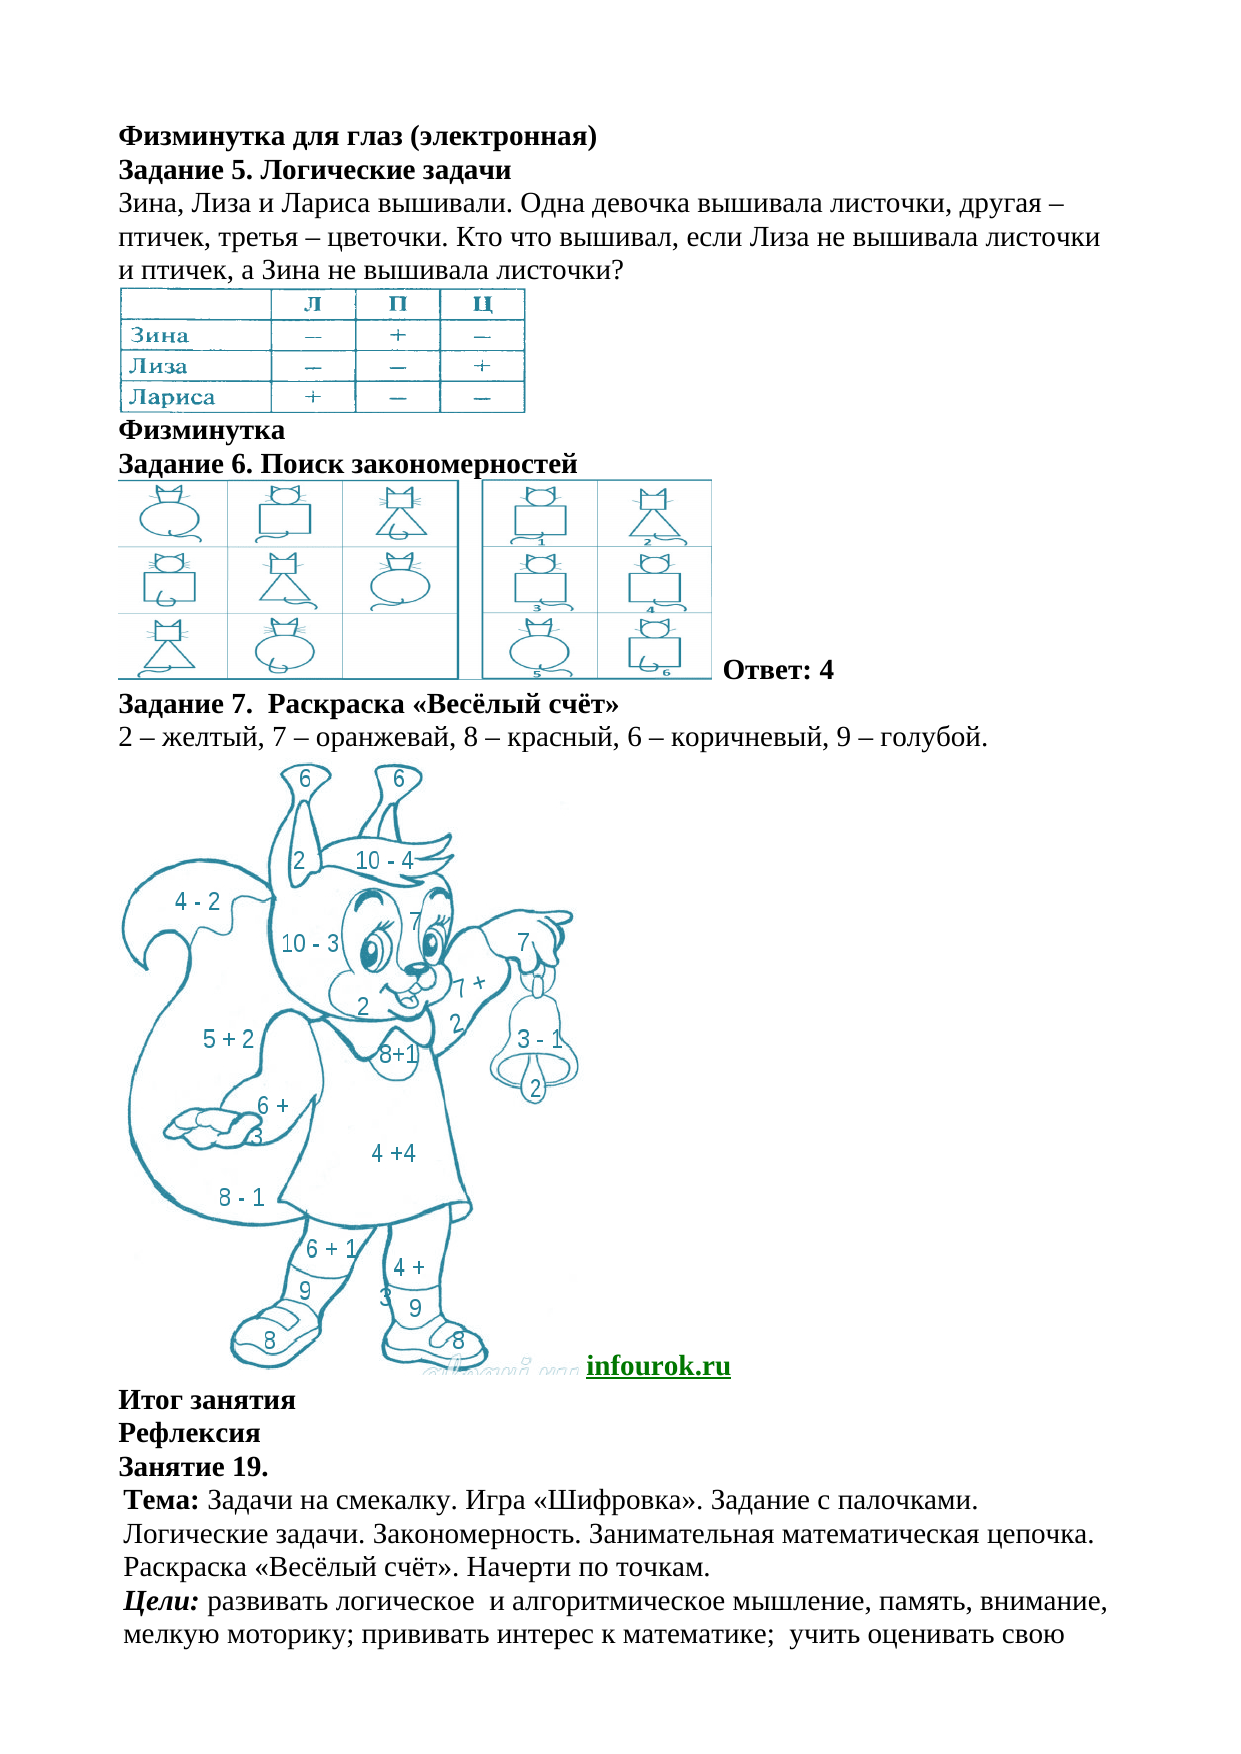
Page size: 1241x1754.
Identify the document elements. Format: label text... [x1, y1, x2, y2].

text Тема: Задачи на смекалку. Игра «Шифровка». Задание с палочками. Логические задачи. Закономерность. Занимательная математическая цепочка. Раскраска «Весёлый счёт». Начерти по точкам. [123, 1482, 1122, 1583]
text Физминутка для глаз (электронная) [118, 118, 1122, 152]
text Зина, Лиза и Лариса вышивали. Одна девочка вышивала листочки, другая – птичек, третья – цветочки. Кто что вышивал, если Лиза не вышивала листочки и птичек, а Зина не вышивала листочки? [118, 185, 1122, 286]
text Задание 5. Логические задачи [118, 152, 1122, 185]
text Задание 6. Поиск закономерностей [118, 446, 1122, 479]
text Итог занятия [118, 1382, 1122, 1415]
text infourok.ru [586, 753, 1122, 1382]
text Рефлексия [118, 1415, 1122, 1449]
text 2 – желтый, 7 – оранжевай, 8 – красный, 6 – коричневый, 9 – голубой. [118, 719, 1122, 753]
text Задание 7. Раскраска «Весёлый счёт» [118, 686, 1122, 719]
text Занятие 19. [118, 1449, 1122, 1482]
text Ответ: 4 [118, 479, 1122, 686]
text Физминутка [118, 412, 1122, 446]
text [123, 1583, 1122, 1650]
